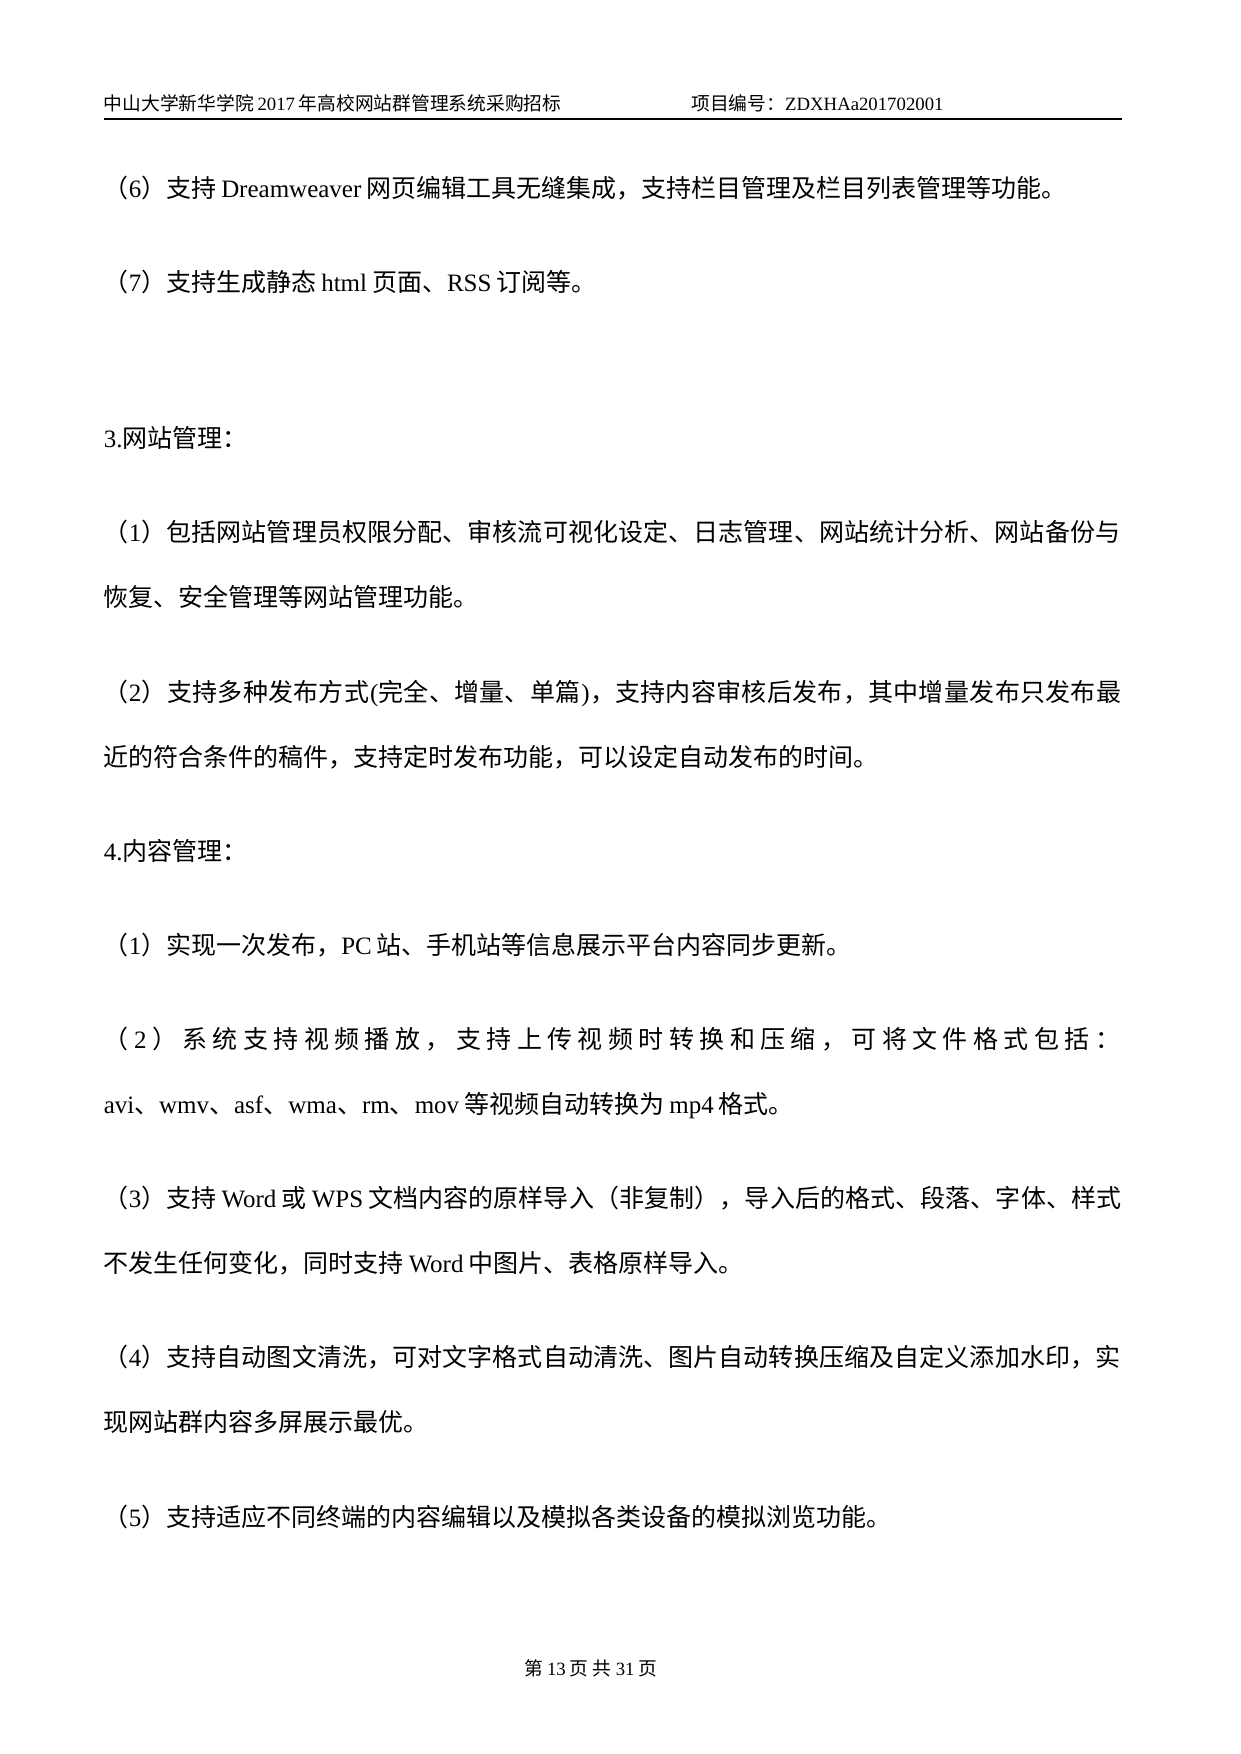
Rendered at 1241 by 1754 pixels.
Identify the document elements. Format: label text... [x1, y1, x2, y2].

text （3）支持Word或WPS文档内容的原样导入（非复制），导入后的格式、段落、字体、样式不发生任何变化，同时支持Word中图片、表格原样导入。 [103, 1164, 1122, 1294]
text （6）支持Dreamweaver网页编辑工具无缝集成，支持栏目管理及栏目列表管理等功能。 [103, 154, 1122, 219]
text 4.内容管理： [103, 817, 1122, 882]
text （1）实现一次发布，PC站、手机站等信息展示平台内容同步更新。 [103, 911, 1122, 976]
text （2）支持多种发布方式(完全、增量、单篇)，支持内容审核后发布，其中增量发布只发布最近的符合条件的稿件，支持定时发布功能，可以设定自动发布的时间。 [103, 658, 1122, 788]
text （4）支持自动图文清洗，可对文字格式自动清洗、图片自动转换压缩及自定义添加水印，实现网站群内容多屏展示最优。 [103, 1323, 1122, 1453]
text （7）支持生成静态html页面、RSS订阅等。 [103, 248, 1122, 313]
text （5）支持适应不同终端的内容编辑以及模拟各类设备的模拟浏览功能。 [103, 1483, 1122, 1548]
text （1）包括网站管理员权限分配、审核流可视化设定、日志管理、网站统计分析、网站备份与恢复、安全管理等网站管理功能。 [103, 498, 1122, 628]
text （2）系统支持视频播放，支持上传视频时转换和压缩，可将文件格式包括：avi、wmv、asf、wma、rm、mov等视频自动转换为mp4格式。 [103, 1005, 1122, 1135]
text 3.网站管理： [103, 404, 1122, 469]
